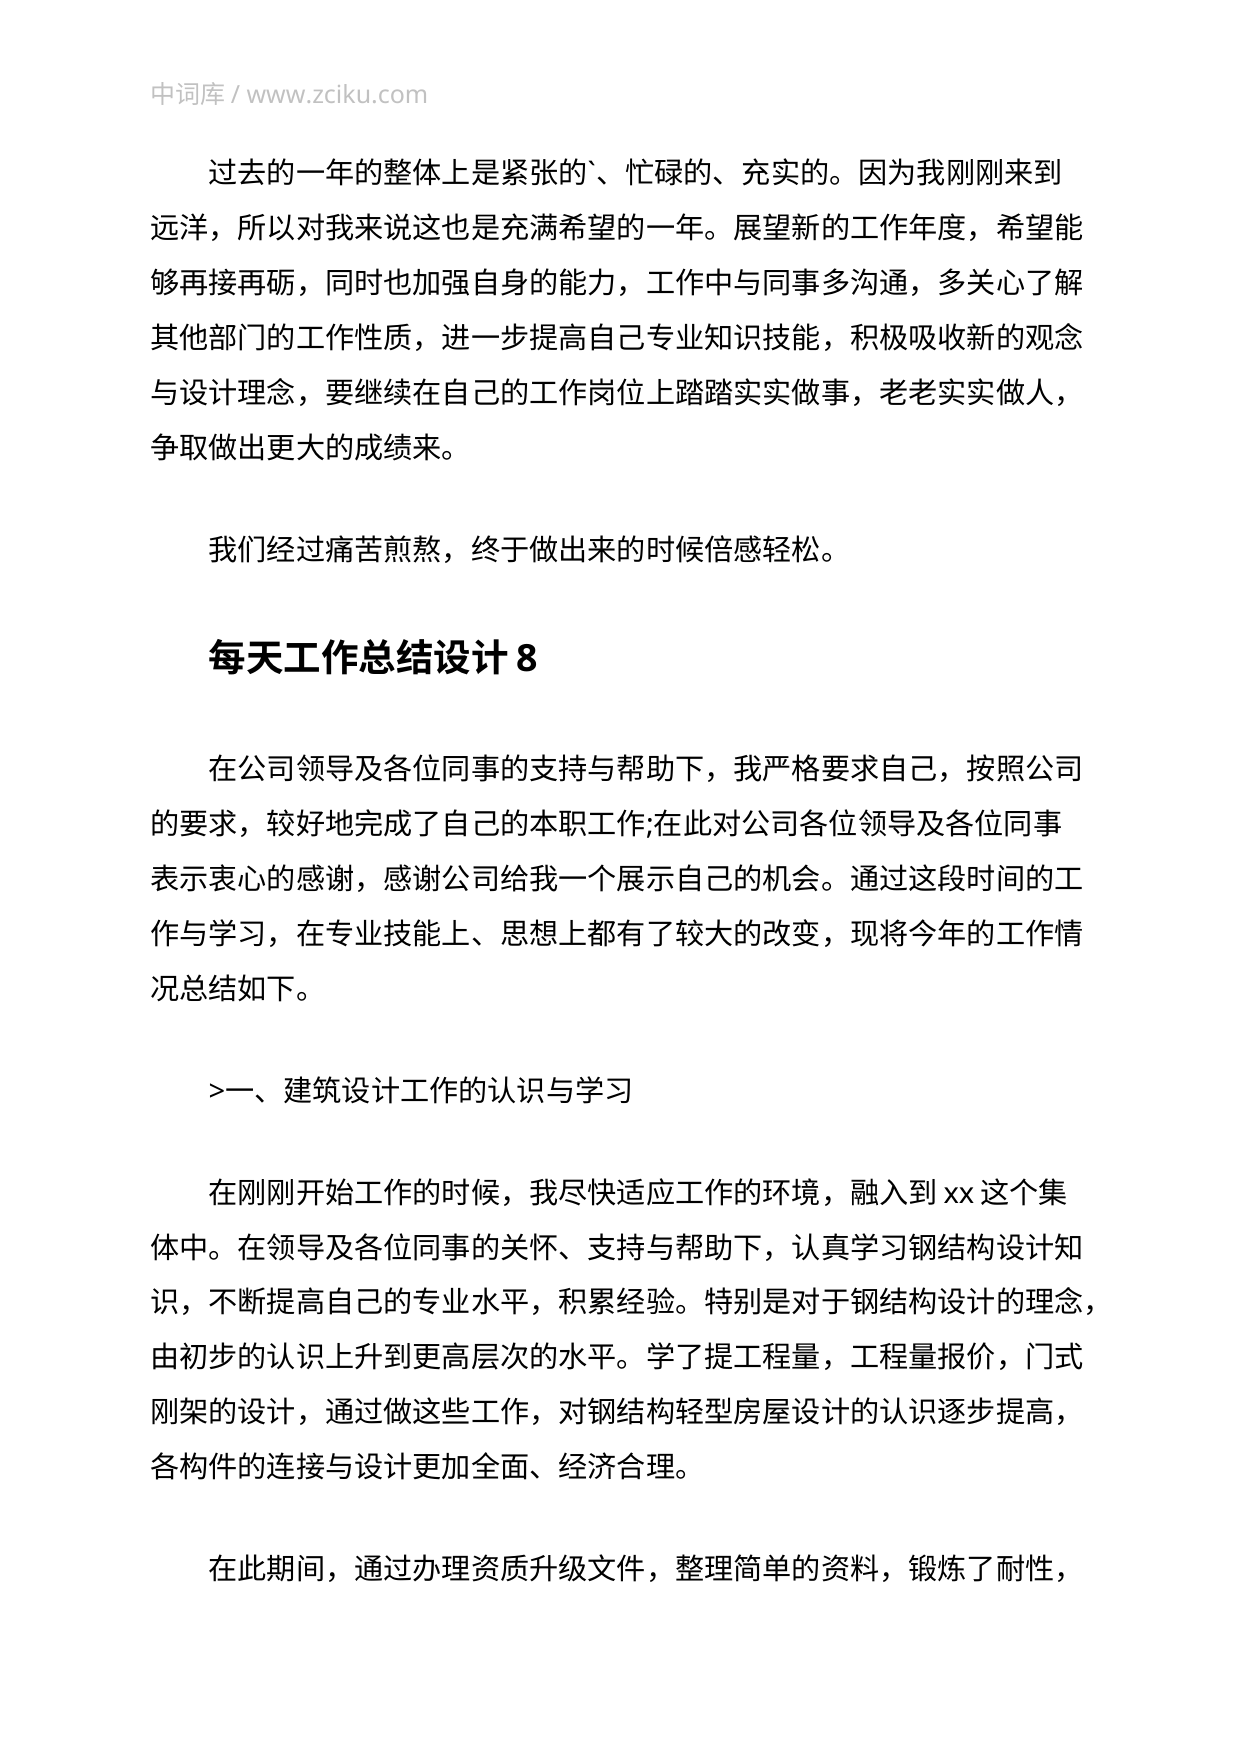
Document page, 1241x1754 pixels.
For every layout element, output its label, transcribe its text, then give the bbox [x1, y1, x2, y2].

text 我们经过痛苦煎熬，终于做出来的时候倍感轻松。 [150, 526, 1090, 569]
text 在公司领导及各位同事的支持与帮助下，我严格要求自己，按照公司的要求，较好地完成了自己的本职工作;在此对公司各位领导及各位同事表示衷心的感谢，感谢公司给我一个展示自己的机会。通过这段时间的工作与学习，在专业技能上、思想上都有了较大的改变，现将今年的工作情况总结如下。 [150, 746, 1090, 1008]
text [150, 1546, 1090, 1588]
text 过去的一年的整体上是紧张的`、忙碌的、充实的。因为我刚刚来到远洋，所以对我来说这也是充满希望的一年。展望新的工作年度，希望能够再接再砺，同时也加强自身的能力，工作中与同事多沟通，多关心了解其他部门的工作性质，进一步提高自己专业知识技能，积极吸收新的观念与设计理念，要继续在自己的工作岗位上踏踏实实做事，老老实实做人，争取做出更大的成绩来。 [150, 150, 1090, 467]
text 每天工作总结设计8 [150, 628, 1090, 683]
text >一、建筑设计工作的认识与学习 [150, 1067, 1090, 1109]
text 在刚刚开始工作的时候，我尽快适应工作的环境，融入到xx这个集体中。在领导及各位同事的关怀、支持与帮助下，认真学习钢结构设计知识，不断提高自己的专业水平，积累经验。特别是对于钢结构设计的理念，由初步的认识上升到更高层次的水平。学了提工程量，工程量报价，门式刚架的设计，通过做这些工作，对钢结构轻型房屋设计的认识逐步提高，各构件的连接与设计更加全面、经济合理。 [150, 1169, 1090, 1486]
